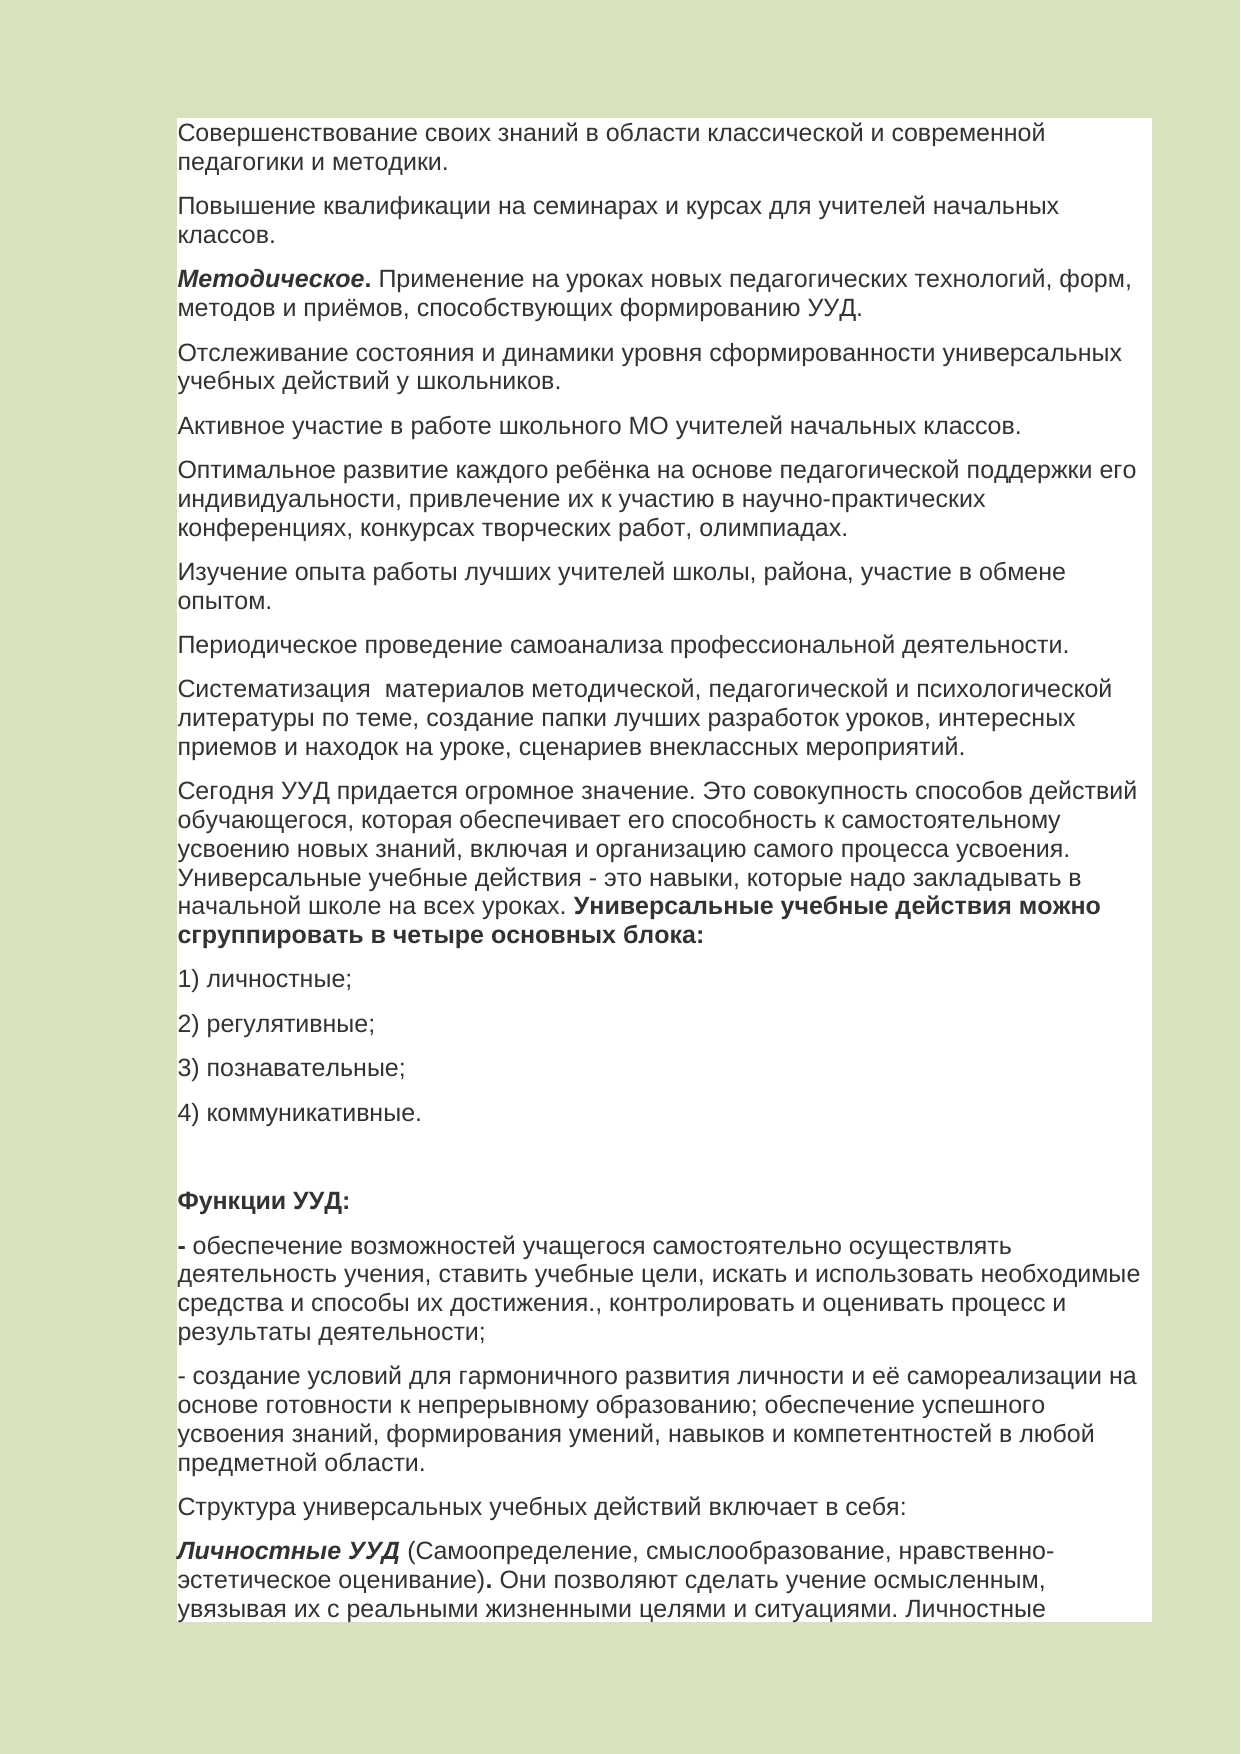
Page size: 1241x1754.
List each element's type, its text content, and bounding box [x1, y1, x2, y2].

text 2) регулятивные; [177, 1009, 1152, 1037]
text Активное участие в работе школьного МО учителей начальных классов. [177, 411, 1152, 439]
text Систематизация материалов методической, педагогической и психологической литературы по теме, создание папки лучших разработок уроков, интересных приемов и находок на уроке, сценариев внеклассных мероприятий. [177, 674, 1152, 761]
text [177, 1536, 1152, 1622]
text Отслеживание состояния и динамики уровня сформированности универсальных учебных действий у школьников. [177, 337, 1152, 395]
text Структура универсальных учебных действий включает в себя: [177, 1492, 1152, 1521]
text Изучение опыта работы лучших учителей школы, района, участие в обмене опытом. [177, 557, 1152, 614]
text 3) познавательные; [177, 1053, 1152, 1082]
text Сегодня УУД придается огромное значение. Это совокупность способов действий обучающегося, которая обеспечивает его способность к самостоятельному усвоению новых знаний, включая и организацию самого процесса усвоения. Универсальные учебные действия - это навыки, которые надо закладывать в начальной школе на всех уроках. Универсальные учебные действия можно сгруппировать в четыре основных блока: [177, 776, 1152, 949]
text Совершенствование своих знаний в области классической и современной педагогики и методики. [177, 118, 1152, 176]
text 4) коммуникативные. [177, 1097, 1152, 1126]
text Периодическое проведение самоанализа профессиональной деятельности. [177, 630, 1152, 659]
text - обеспечение возможностей учащегося самостоятельно осуществлять деятельность учения, ставить учебные цели, искать и использовать необходимые средства и способы их достижения., контролировать и оценивать процесс и результаты деятельности; [177, 1231, 1152, 1346]
text 1) личностные; [177, 964, 1152, 993]
text Функции УУД: [177, 1186, 1152, 1215]
text - создание условий для гармоничного развития личности и её самореализации на основе готовности к непрерывному образованию; обеспечение успешного усвоения знаний, формирования умений, навыков и компетентностей в любой предметной области. [177, 1361, 1152, 1476]
text Повышение квалификации на семинарах и курсах для учителей начальных классов. [177, 191, 1152, 249]
text Методическое. Применение на уроках новых педагогических технологий, форм, методов и приёмов, способствующих формированию УУД. [177, 264, 1152, 322]
text Оптимальное развитие каждого ребёнка на основе педагогической поддержки его индивидуальности, привлечение их к участию в научно-практических конференциях, конкурсах творческих работ, олимпиадах. [177, 455, 1152, 541]
